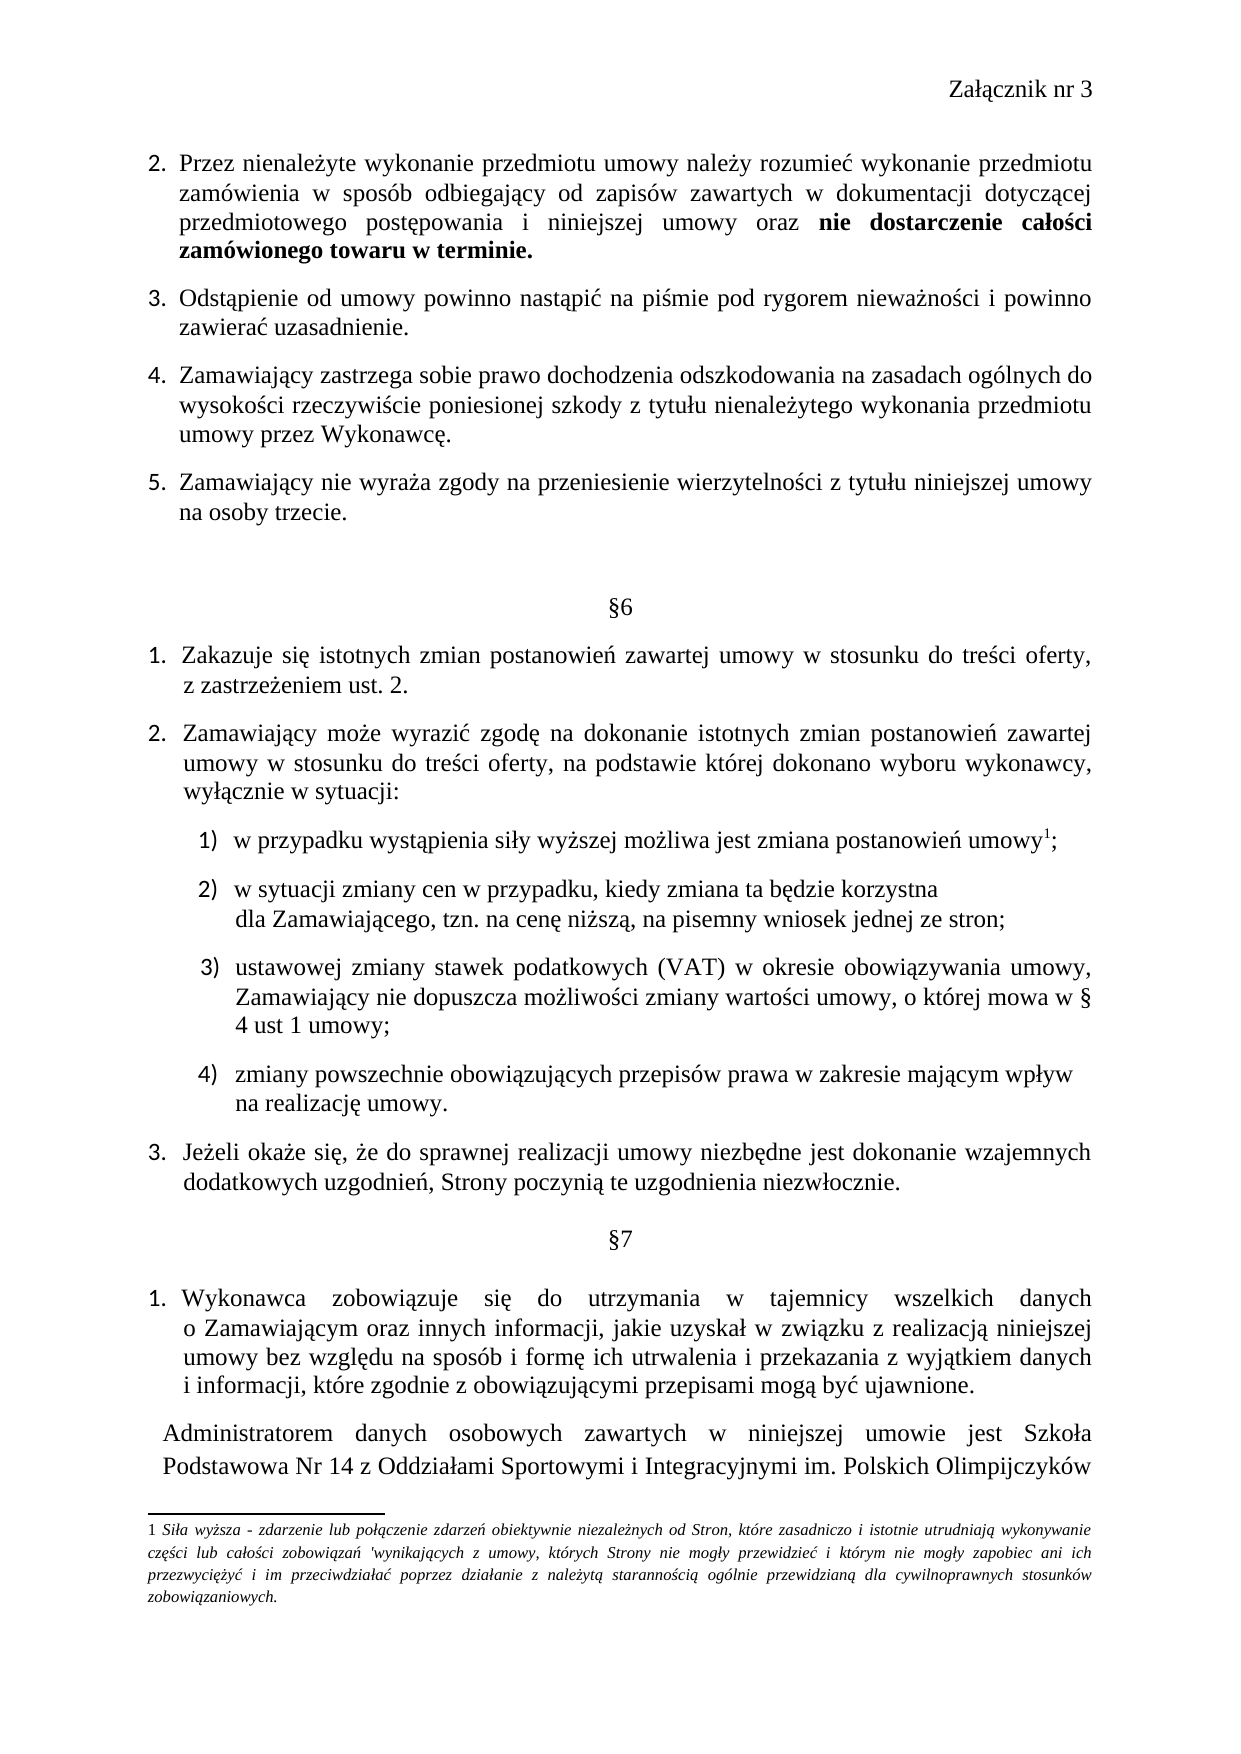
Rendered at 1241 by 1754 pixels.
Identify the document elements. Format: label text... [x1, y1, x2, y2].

list ustawowej zmiany stawek podatkowych (VAT) w okresie obowiązywania umowy, Zamawiający nie dopuszcza możliwości zmiany wartości umowy, o której mowa w § 4 ust 1 umowy; [200, 951, 1093, 1039]
list Odstąpienie od umowy powinno nastąpić na piśmie pod rygorem nieważności i powinno zawierać uzasadnienie. [148, 283, 1093, 341]
list Jeżeli okaże się, że do sprawnej realizacji umowy niezbędne jest dokonanie wzajemnych dodatkowych uzgodnień, Strony poczynią te uzgodnienia niezwłocznie. [148, 1136, 1093, 1195]
list Zamawiający zastrzega sobie prawo dochodzenia odszkodowania na zasadach ogólnych do wysokości rzeczywiście poniesionej szkody z tytułu nienależytego wykonania przedmiotu umowy przez Wykonawcę. [148, 359, 1093, 447]
list Przez nienależyte wykonanie przedmiotu umowy należy rozumieć wykonanie przedmiotu zamówienia w sposób odbiegający od zapisów zawartych w dokumentacji dotyczącej przedmiotowego postępowania i niniejszej umowy oraz nie dostarczenie całości zamówionego towaru w terminie. [148, 148, 1093, 264]
list Zamawiający nie wyraża zgody na przeniesienie wierzytelności z tytułu niniejszej umowy na osoby trzecie. [148, 466, 1093, 525]
text §7 [148, 1224, 1093, 1253]
list w przypadku wystąpienia siły wyższej możliwa jest zmiana postanowień umowy; [148, 824, 1093, 854]
list Wykonawca zobowiązuje się do utrzymania w tajemnicy wszelkich danych o Zamawiającym oraz innych informacji, jakie uzyskał w związku z realizacją niniejszej umowy bez względu na sposób i formę ich utrwalenia i przekazania z wyjątkiem danych i informacji, które zgodnie z obowiązującymi przepisami mogą być ujawnione. [148, 1282, 1093, 1399]
list Zakazuje się istotnych zmian postanowień zawartej umowy w stosunku do treści oferty, z zastrzeżeniem ust. 2. [148, 639, 1093, 698]
list Zamawiający może wyrazić zgodę na dokonanie istotnych zmian postanowień zawartej umowy w stosunku do treści oferty, na podstawie której dokonano wyboru wykonawcy, wyłącznie w sytuacji: [148, 717, 1093, 805]
text dla Zamawiającego, tzn. na cenę niższą, na pisemny wniosek jednej ze stron; [148, 904, 1093, 932]
list zmiany powszechnie obowiązujących przepisów prawa w zakresie mającym wpływ [148, 1058, 1093, 1088]
text na realizację umowy. [148, 1088, 1093, 1117]
text §6 [148, 592, 1093, 620]
list w sytuacji zmiany cen w przypadku, kiedy zmiana ta będzie korzystna [148, 873, 1093, 904]
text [162, 1418, 1093, 1480]
